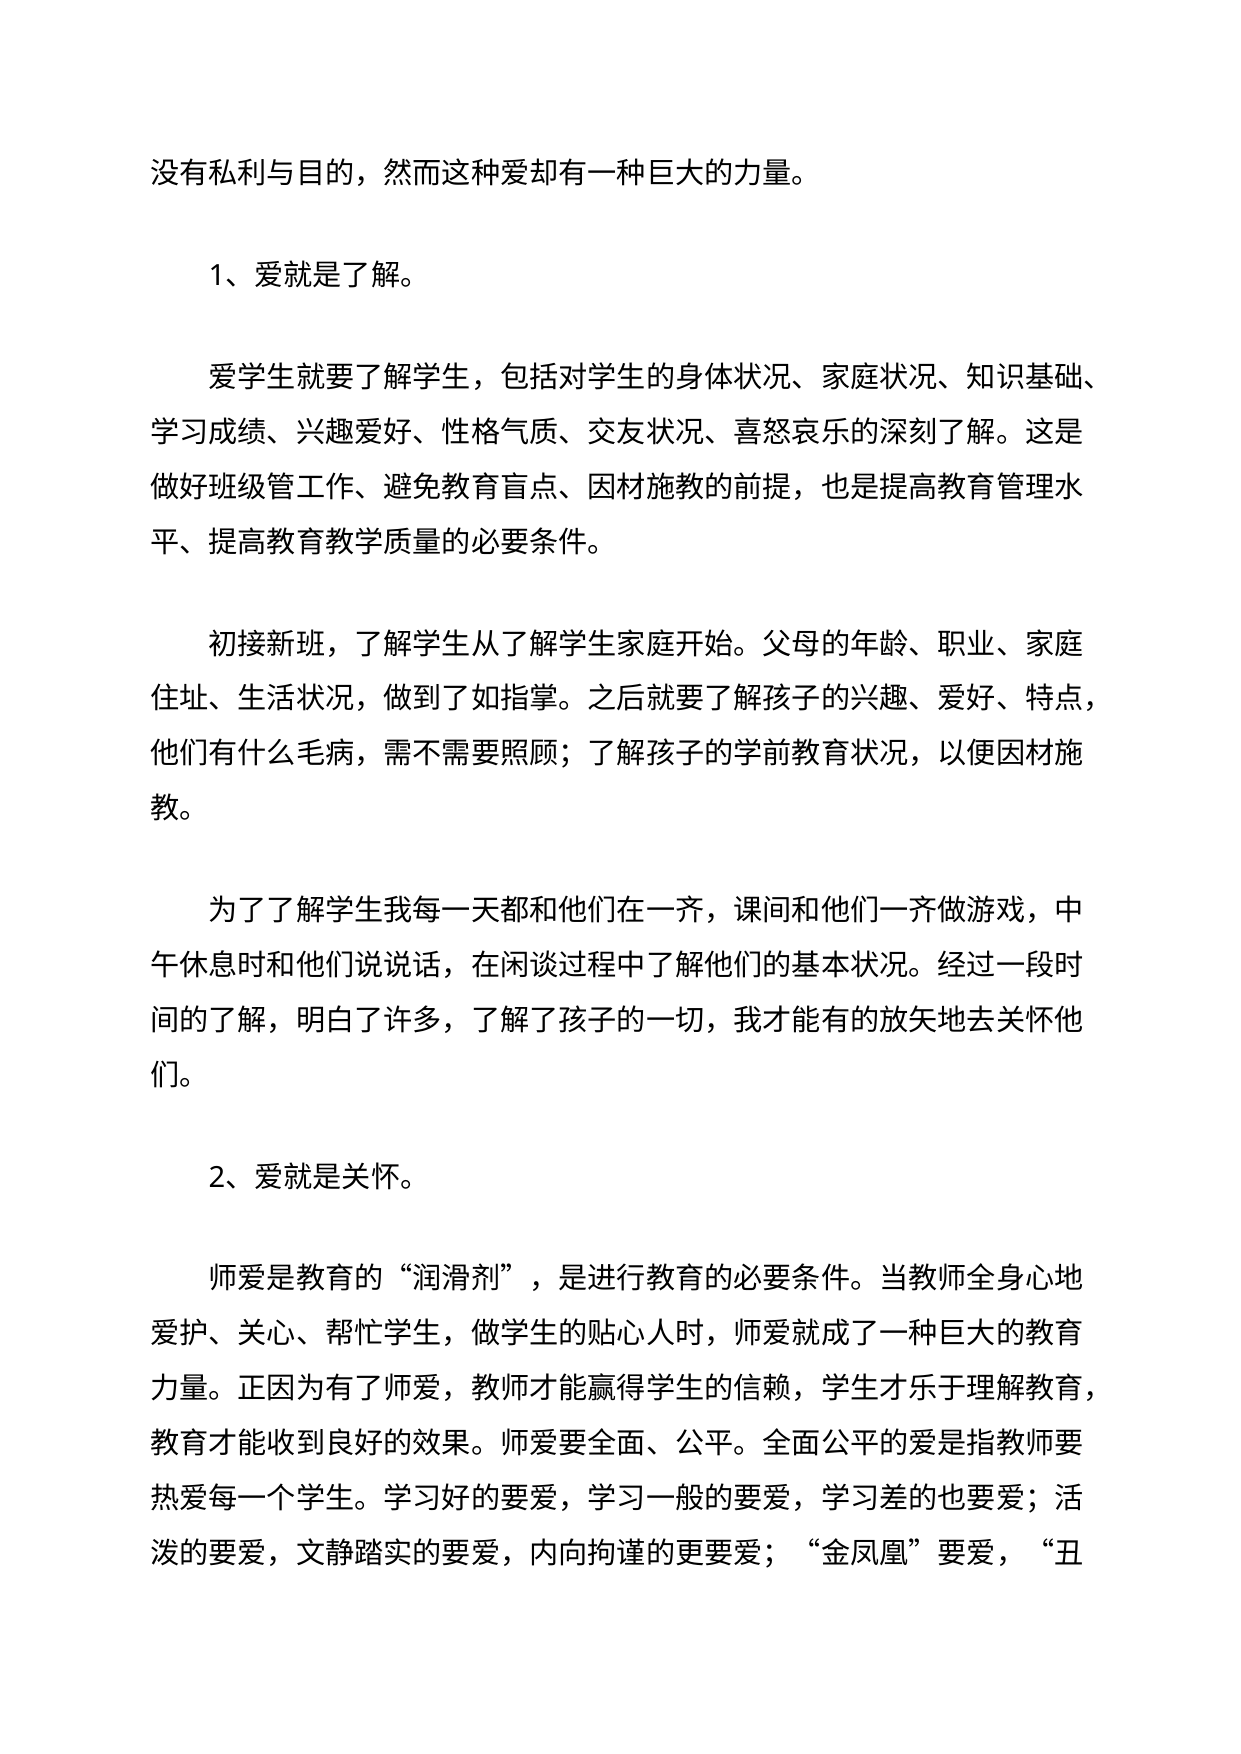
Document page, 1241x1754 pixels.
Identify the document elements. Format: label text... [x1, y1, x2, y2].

text 为了了解学生我每一天都和他们在一齐，课间和他们一齐做游戏，中午休息时和他们说说话，在闲谈过程中了解他们的基本状况。经过一段时间的了解，明白了许多，了解了孩子的一切，我才能有的放矢地去关怀他们。 [150, 887, 1090, 1094]
text 2、爱就是关怀。 [150, 1153, 1090, 1196]
text 初接新班，了解学生从了解学生家庭开始。父母的年龄、职业、家庭住址、生活状况，做到了如指掌。之后就要了解孩子的兴趣、爱好、特点，他们有什么毛病，需不需要照顾；了解孩子的学前教育状况，以便因材施教。 [150, 620, 1090, 827]
text 爱学生就要了解学生，包括对学生的身体状况、家庭状况、知识基础、学习成绩、兴趣爱好、性格气质、交友状况、喜怒哀乐的深刻了解。这是做好班级管工作、避免教育盲点、因材施教的前提，也是提高教育管理水平、提高教育教学质量的必要条件。 [150, 354, 1090, 561]
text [150, 150, 1090, 192]
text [150, 1255, 1090, 1572]
text 1、爱就是了解。 [150, 252, 1090, 294]
